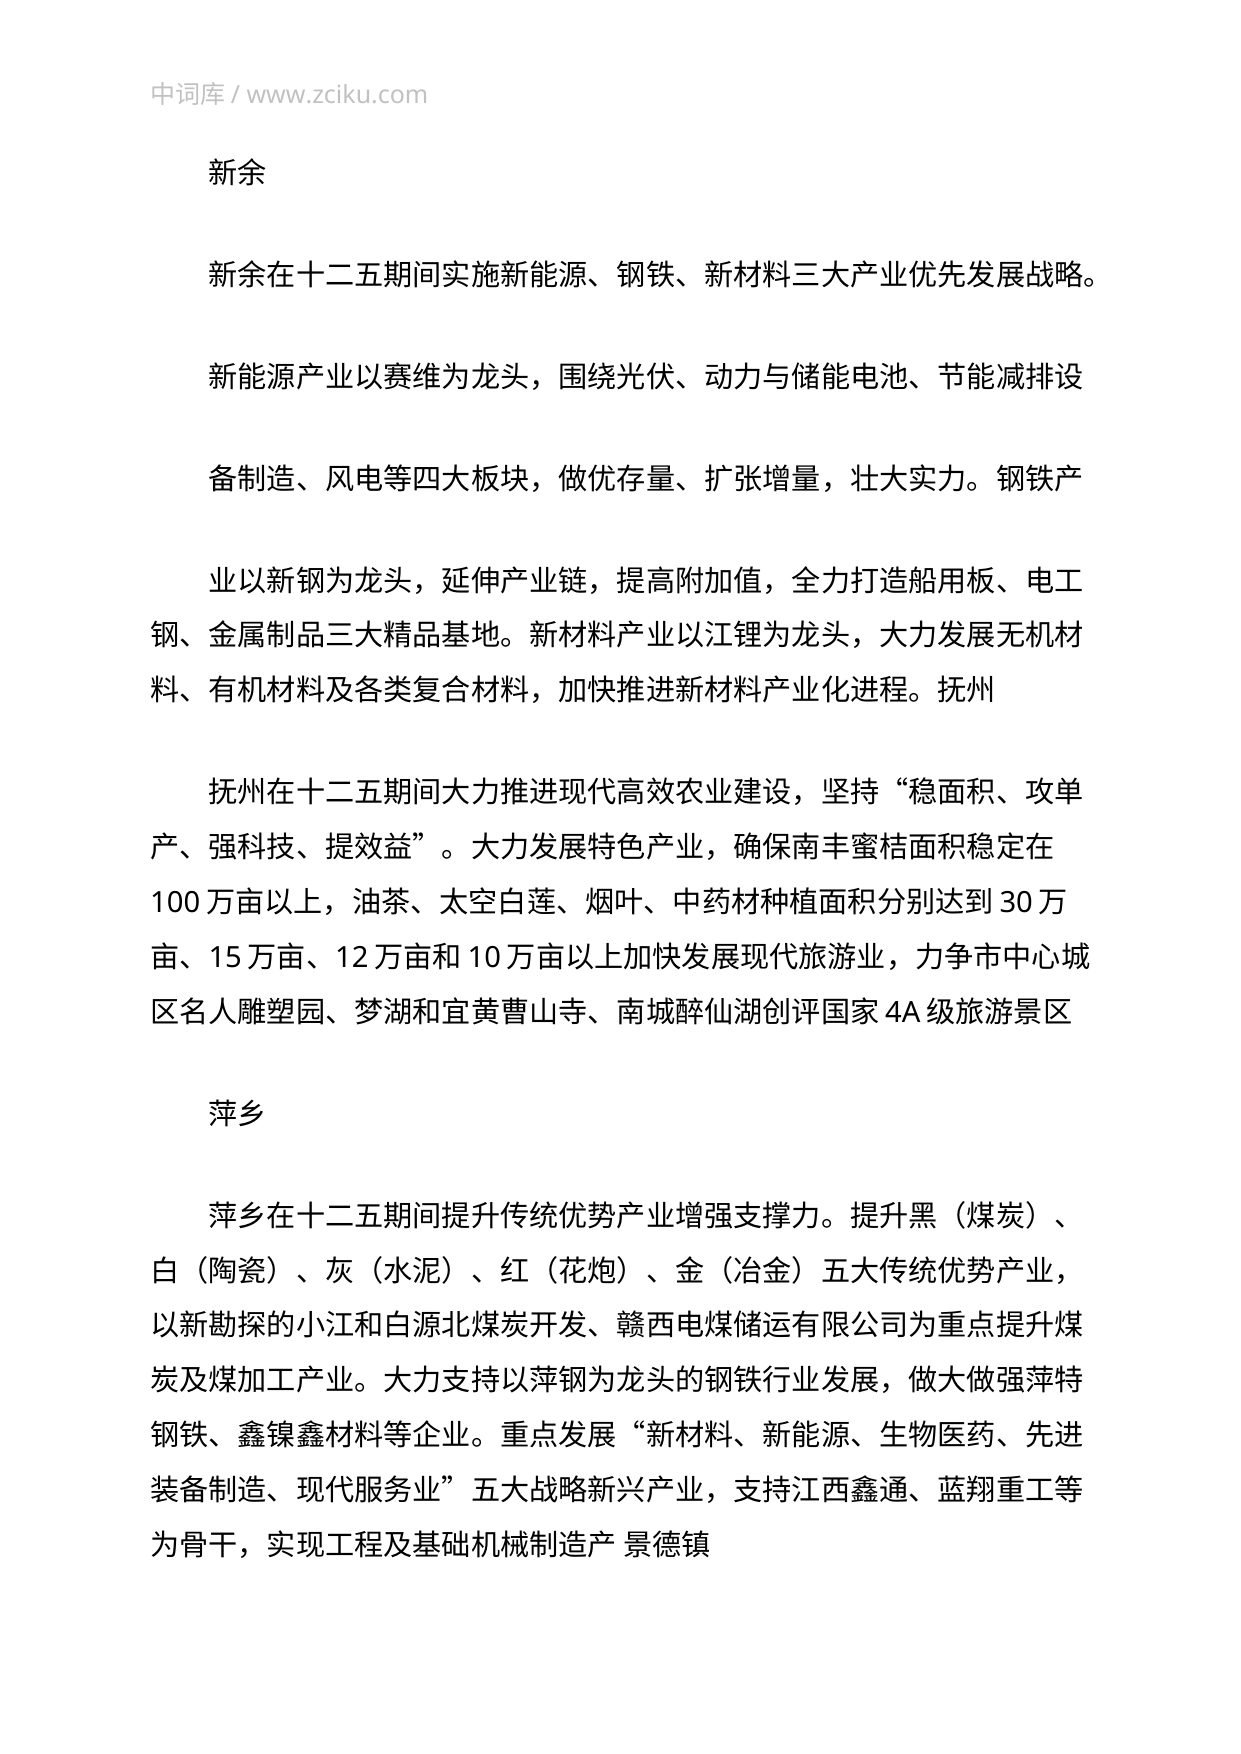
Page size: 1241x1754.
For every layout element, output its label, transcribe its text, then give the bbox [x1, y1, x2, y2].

text 新余 [150, 150, 1090, 192]
text 备制造、风电等四大板块，做优存量、扩张增量，壮大实力。钢铁产 [150, 455, 1090, 498]
text 抚州在十二五期间大力推进现代高效农业建设，坚持“稳面积、攻单产、强科技、提效益”。大力发展特色产业，确保南丰蜜桔面积稳定在100万亩以上，油茶、太空白莲、烟叶、中药材种植面积分别达到30万亩、15万亩、12万亩和10万亩以上加快发展现代旅游业，力争市中心城区名人雕塑园、梦湖和宜黄曹山寺、南城醉仙湖创评国家4A级旅游景区 [150, 769, 1090, 1031]
text 萍乡 [150, 1090, 1090, 1133]
text 萍乡在十二五期间提升传统优势产业增强支撑力。提升黑（煤炭）、白（陶瓷）、灰（水泥）、红（花炮）、金（冶金）五大传统优势产业，以新勘探的小江和白源北煤炭开发、赣西电煤储运有限公司为重点提升煤炭及煤加工产业。大力支持以萍钢为龙头的钢铁行业发展，做大做强萍特钢铁、鑫镍鑫材料等企业。重点发展“新材料、新能源、生物医药、先进装备制造、现代服务业”五大战略新兴产业，支持江西鑫通、蓝翔重工等为骨干，实现工程及基础机械制造产 景德镇 [150, 1192, 1090, 1564]
text 新能源产业以赛维为龙头，围绕光伏、动力与储能电池、节能减排设 [150, 353, 1090, 396]
text 业以新钢为龙头，延伸产业链，提高附加值，全力打造船用板、电工钢、金属制品三大精品基地。新材料产业以江锂为龙头，大力发展无机材料、有机材料及各类复合材料，加快推进新材料产业化进程。抚州 [150, 557, 1090, 709]
text 新余在十二五期间实施新能源、钢铁、新材料三大产业优先发展战略。 [150, 252, 1090, 294]
